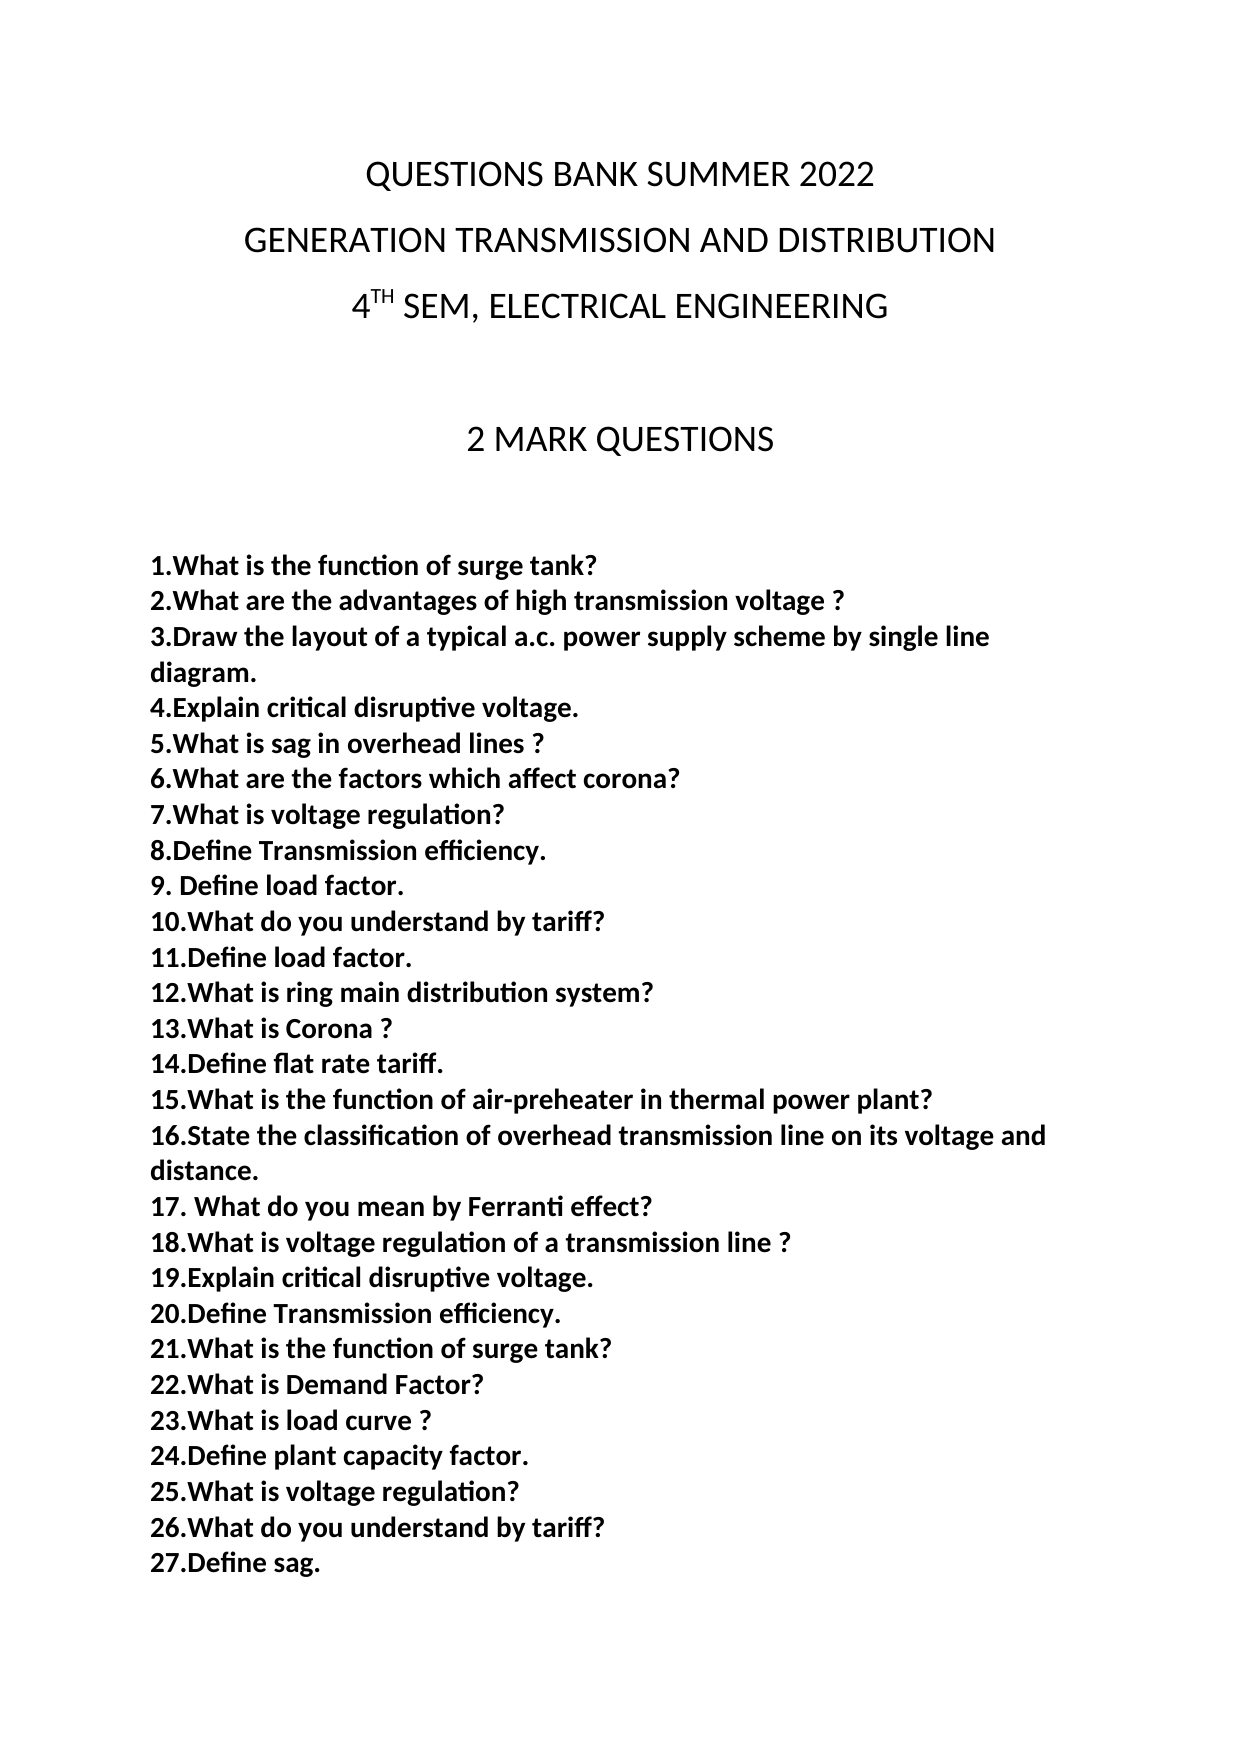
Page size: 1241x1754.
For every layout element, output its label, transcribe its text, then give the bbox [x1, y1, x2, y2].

text 15.What is the function of air-preheater in thermal power plant? [150, 1081, 1090, 1117]
text QUESTIONS BANK SUMMER 2022 [150, 150, 1090, 196]
text 21.What is the function of surge tank? [150, 1331, 1090, 1366]
text 27.Define sag. [150, 1544, 1090, 1580]
text 6.What are the factors which affect corona? [150, 761, 1090, 796]
text 17. What do you mean by Ferranti effect? [150, 1188, 1090, 1224]
text 14.Define flat rate tariff. [150, 1046, 1090, 1081]
text 2 MARK QUESTIONS [150, 414, 1090, 460]
text 26.What do you understand by tariff? [150, 1509, 1090, 1544]
text 1.What is the function of surge tank? [150, 547, 1090, 582]
text 4TH SEM, ELECTRICAL ENGINEERING [150, 282, 1090, 328]
text 2.What are the advantages of high transmission voltage ? [150, 582, 1090, 618]
text 8.Define Transmission efficiency. [150, 832, 1090, 867]
text 3.Draw the layout of a typical a.c. power supply scheme by single line diagram. [150, 618, 1090, 689]
text 23.What is load curve ? [150, 1402, 1090, 1437]
text 10.What do you understand by tariff? [150, 903, 1090, 939]
text 25.What is voltage regulation? [150, 1473, 1090, 1509]
text 9. Define load factor. [150, 867, 1090, 903]
text 13.What is Corona ? [150, 1010, 1090, 1046]
text 18.What is voltage regulation of a transmission line ? [150, 1224, 1090, 1259]
text 7.What is voltage regulation? [150, 796, 1090, 832]
text 20.Define Transmission efficiency. [150, 1295, 1090, 1331]
text 12.What is ring main distribution system? [150, 974, 1090, 1010]
text 11.Define load factor. [150, 939, 1090, 974]
text 22.What is Demand Factor? [150, 1366, 1090, 1402]
text 16.State the classification of overhead transmission line on its voltage and distance. [150, 1117, 1090, 1188]
text 5.What is sag in overhead lines ? [150, 725, 1090, 761]
text 4.Explain critical disruptive voltage. [150, 689, 1090, 725]
text 19.Explain critical disruptive voltage. [150, 1259, 1090, 1295]
text GENERATION TRANSMISSION AND DISTRIBUTION [150, 216, 1090, 262]
text 24.Define plant capacity factor. [150, 1437, 1090, 1473]
